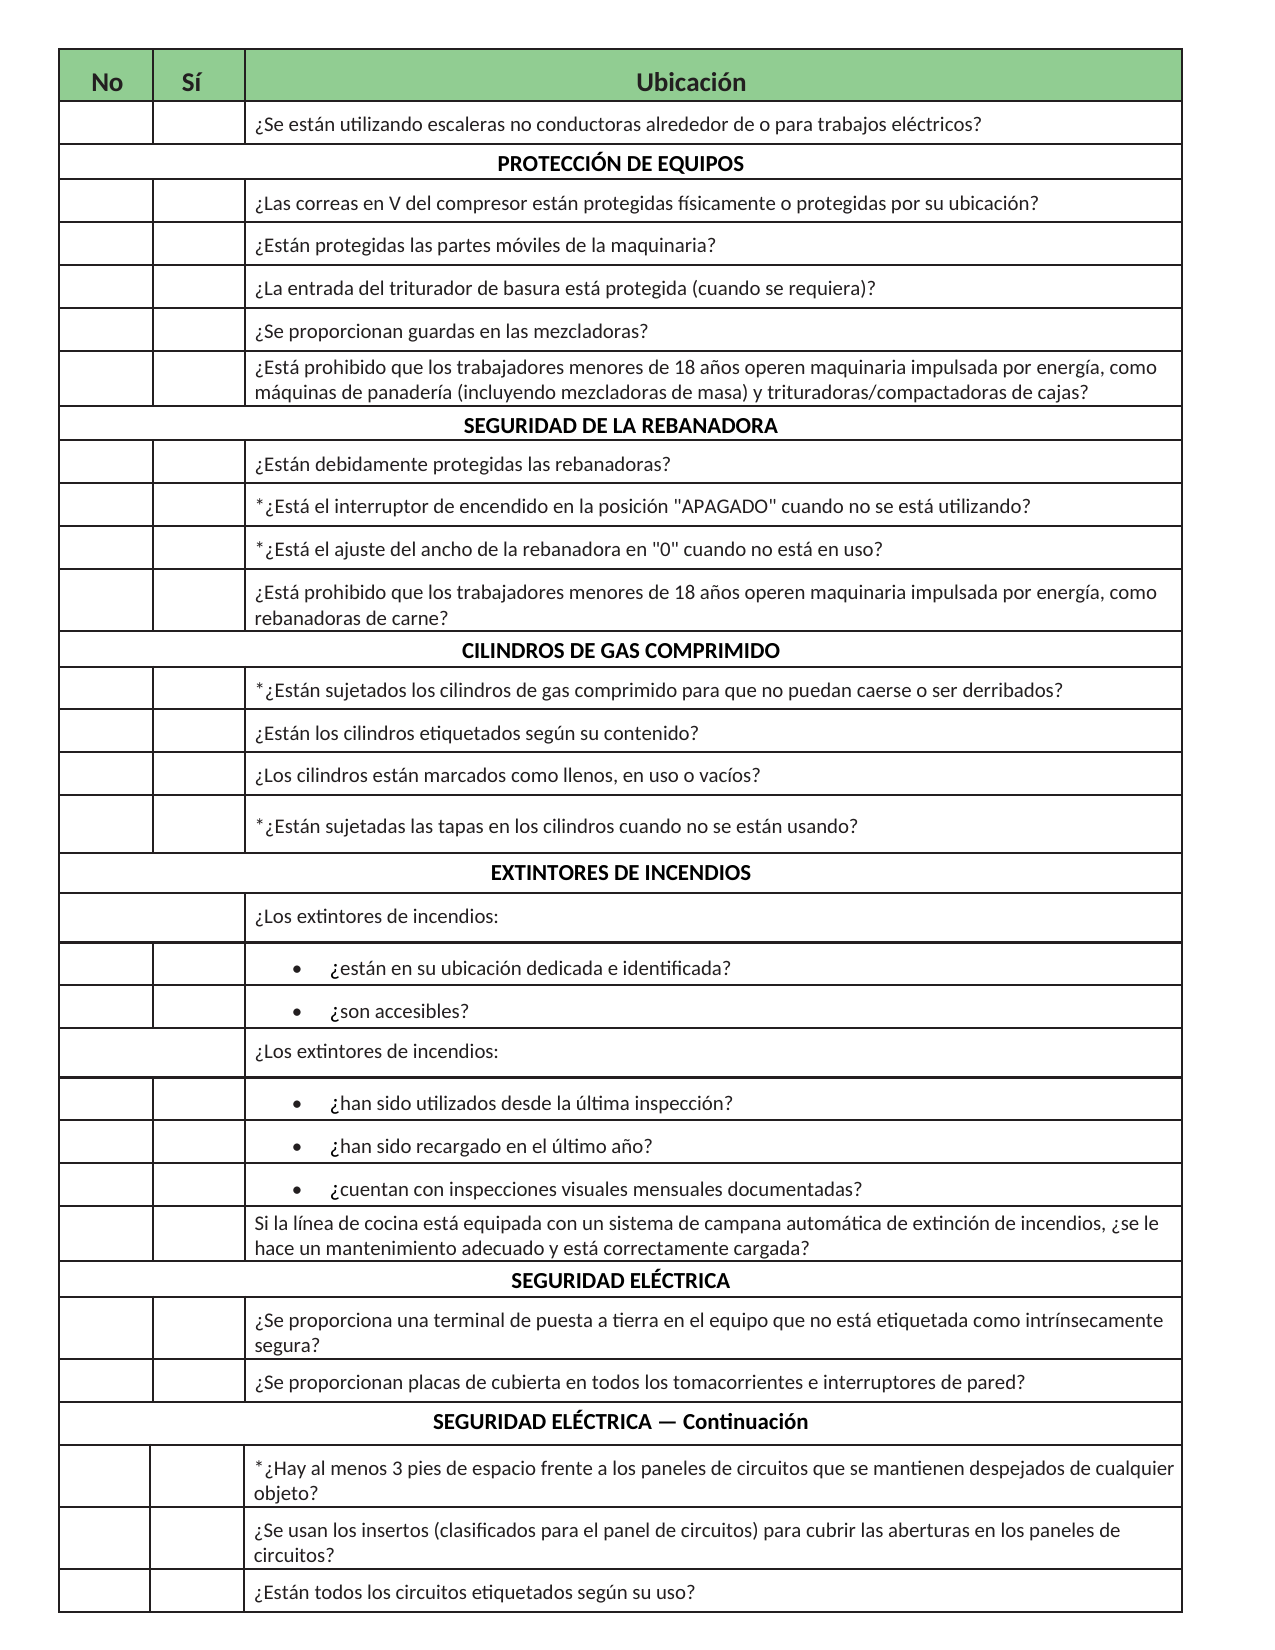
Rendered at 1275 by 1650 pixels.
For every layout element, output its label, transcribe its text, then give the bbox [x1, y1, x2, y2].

table_cell [60, 527, 152, 568]
table_cell [60, 1446, 149, 1506]
table_cell CILINDROS DE GAS COMPRIMIDO [60, 632, 1181, 666]
table_cell [60, 102, 152, 143]
table_cell [60, 1570, 149, 1611]
table_cell Si la línea de cocina está equipada con un sistema de campana automática de extinción de incendios, ¿se le hace un mantenimiento adecuado y está correctamente cargada? [246, 1207, 1181, 1260]
table_cell [154, 1121, 244, 1162]
table_cell ¿Se usan los insertos (clasificados para el panel de circuitos) para cubrir las aberturas en los paneles de circuitos? [245, 1508, 1181, 1568]
table_cell PROTECCIÓN DE EQUIPOS [60, 145, 1181, 178]
table_cell ¿Se proporciona una terminal de puesta a tierra en el equipo que no está etiquetada como intrínsecamente segura? [246, 1298, 1181, 1358]
table_cell [154, 1164, 244, 1205]
table_cell [154, 102, 244, 143]
table_cell ¿han sido utilizados desde la última inspección? [246, 1079, 1181, 1119]
table_cell [154, 441, 244, 482]
table_cell ¿Se están utilizando escaleras no conductoras alrededor de o para trabajos eléctricos? [246, 102, 1181, 143]
table_cell [151, 1570, 243, 1611]
table_cell [154, 484, 244, 525]
table_cell [151, 1508, 243, 1568]
table_cell [154, 796, 244, 852]
table_cell [60, 1121, 152, 1162]
table_header Sí [154, 50, 244, 100]
table_cell [60, 753, 152, 794]
table_cell [154, 1207, 244, 1260]
table_cell *¿Están sujetadas las tapas en los cilindros cuando no se están usando? [246, 796, 1181, 852]
table_cell *¿Hay al menos 3 pies de espacio frente a los paneles de circuitos que se mantienen despejados de cualquier objeto? [245, 1446, 1181, 1506]
table_cell [60, 484, 152, 525]
table_cell EXTINTORES DE INCENDIOS [60, 854, 1181, 892]
table_cell SEGURIDAD ELÉCTRICA [60, 1262, 1181, 1296]
table_cell ¿Está prohibido que los trabajadores menores de 18 años operen maquinaria impulsada por energía, como máquinas de panadería (incluyendo mezcladoras de masa) y trituradoras/compactadoras de cajas? [246, 352, 1181, 405]
table_cell *¿Están sujetados los cilindros de gas comprimido para que no puedan caerse o ser derribados? [246, 668, 1181, 708]
table_cell [60, 1508, 149, 1568]
table_cell [154, 753, 244, 794]
table_cell *¿Está el ajuste del ancho de la rebanadora en "0" cuando no está en uso? [246, 527, 1181, 568]
table_cell [154, 352, 244, 405]
table_cell [60, 1207, 152, 1260]
table_cell [60, 1164, 152, 1205]
table_cell [154, 309, 244, 350]
table_cell [154, 1079, 244, 1119]
table_cell [60, 894, 244, 941]
table_cell ¿Están los cilindros etiquetados según su contenido? [246, 710, 1181, 751]
table_cell ¿Los cilindros están marcados como llenos, en uso o vacíos? [246, 753, 1181, 794]
table_cell [60, 1360, 152, 1401]
table_cell [60, 1079, 152, 1119]
table_cell ¿Se proporcionan guardas en las mezcladoras? [246, 309, 1181, 350]
table_header No [60, 50, 152, 100]
table_cell [60, 352, 152, 405]
table_cell [154, 1298, 244, 1358]
table_cell SEGURIDAD DE LA REBANADORA [60, 407, 1181, 439]
table_cell [60, 180, 152, 221]
table_cell [154, 1360, 244, 1401]
table_cell *¿Está el interruptor de encendido en la posición "APAGADO" cuando no se está utilizando? [246, 484, 1181, 525]
table_cell ¿han sido recargado en el último año? [246, 1121, 1181, 1162]
table_cell [60, 796, 152, 852]
table_cell [60, 986, 152, 1027]
table_cell [60, 944, 152, 984]
table_cell ¿La entrada del triturador de basura está protegida (cuando se requiera)? [246, 266, 1181, 307]
table_cell [154, 527, 244, 568]
table_cell [154, 266, 244, 307]
table_cell [154, 570, 244, 630]
table_cell [60, 570, 152, 630]
table_cell ¿Los extintores de incendios: [246, 1029, 1181, 1076]
table_cell [60, 1029, 244, 1076]
table_cell ¿son accesibles? [246, 986, 1181, 1027]
table_cell [154, 180, 244, 221]
table_cell ¿Están debidamente protegidas las rebanadoras? [246, 441, 1181, 482]
table_cell ¿están en su ubicación dedicada e identificada? [246, 944, 1181, 984]
table_cell [60, 441, 152, 482]
table_cell ¿Está prohibido que los trabajadores menores de 18 años operen maquinaria impulsada por energía, como rebanadoras de carne? [246, 570, 1181, 630]
table_cell [151, 1446, 243, 1506]
table_cell ¿Están todos los circuitos etiquetados según su uso? [245, 1570, 1181, 1611]
table_cell [154, 986, 244, 1027]
table_cell ¿Se proporcionan placas de cubierta en todos los tomacorrientes e interruptores de pared? [246, 1360, 1181, 1401]
table_cell [154, 668, 244, 708]
table_cell ¿Los extintores de incendios: [246, 894, 1181, 941]
table_cell ¿cuentan con inspecciones visuales mensuales documentadas? [246, 1164, 1181, 1205]
table_cell [154, 710, 244, 751]
table_header Ubicación [246, 50, 1181, 100]
table_cell [60, 668, 152, 708]
table_cell ¿Están protegidas las partes móviles de la maquinaria? [246, 223, 1181, 264]
table_cell [154, 223, 244, 264]
table_cell [60, 1298, 152, 1358]
table_cell [60, 223, 152, 264]
table_cell [154, 944, 244, 984]
table_cell SEGURIDAD ELÉCTRICA — Continuación [60, 1403, 1181, 1443]
table_cell [60, 309, 152, 350]
table_cell [60, 710, 152, 751]
table_cell [60, 266, 152, 307]
table_cell ¿Las correas en V del compresor están protegidas físicamente o protegidas por su ubicación? [246, 180, 1181, 221]
